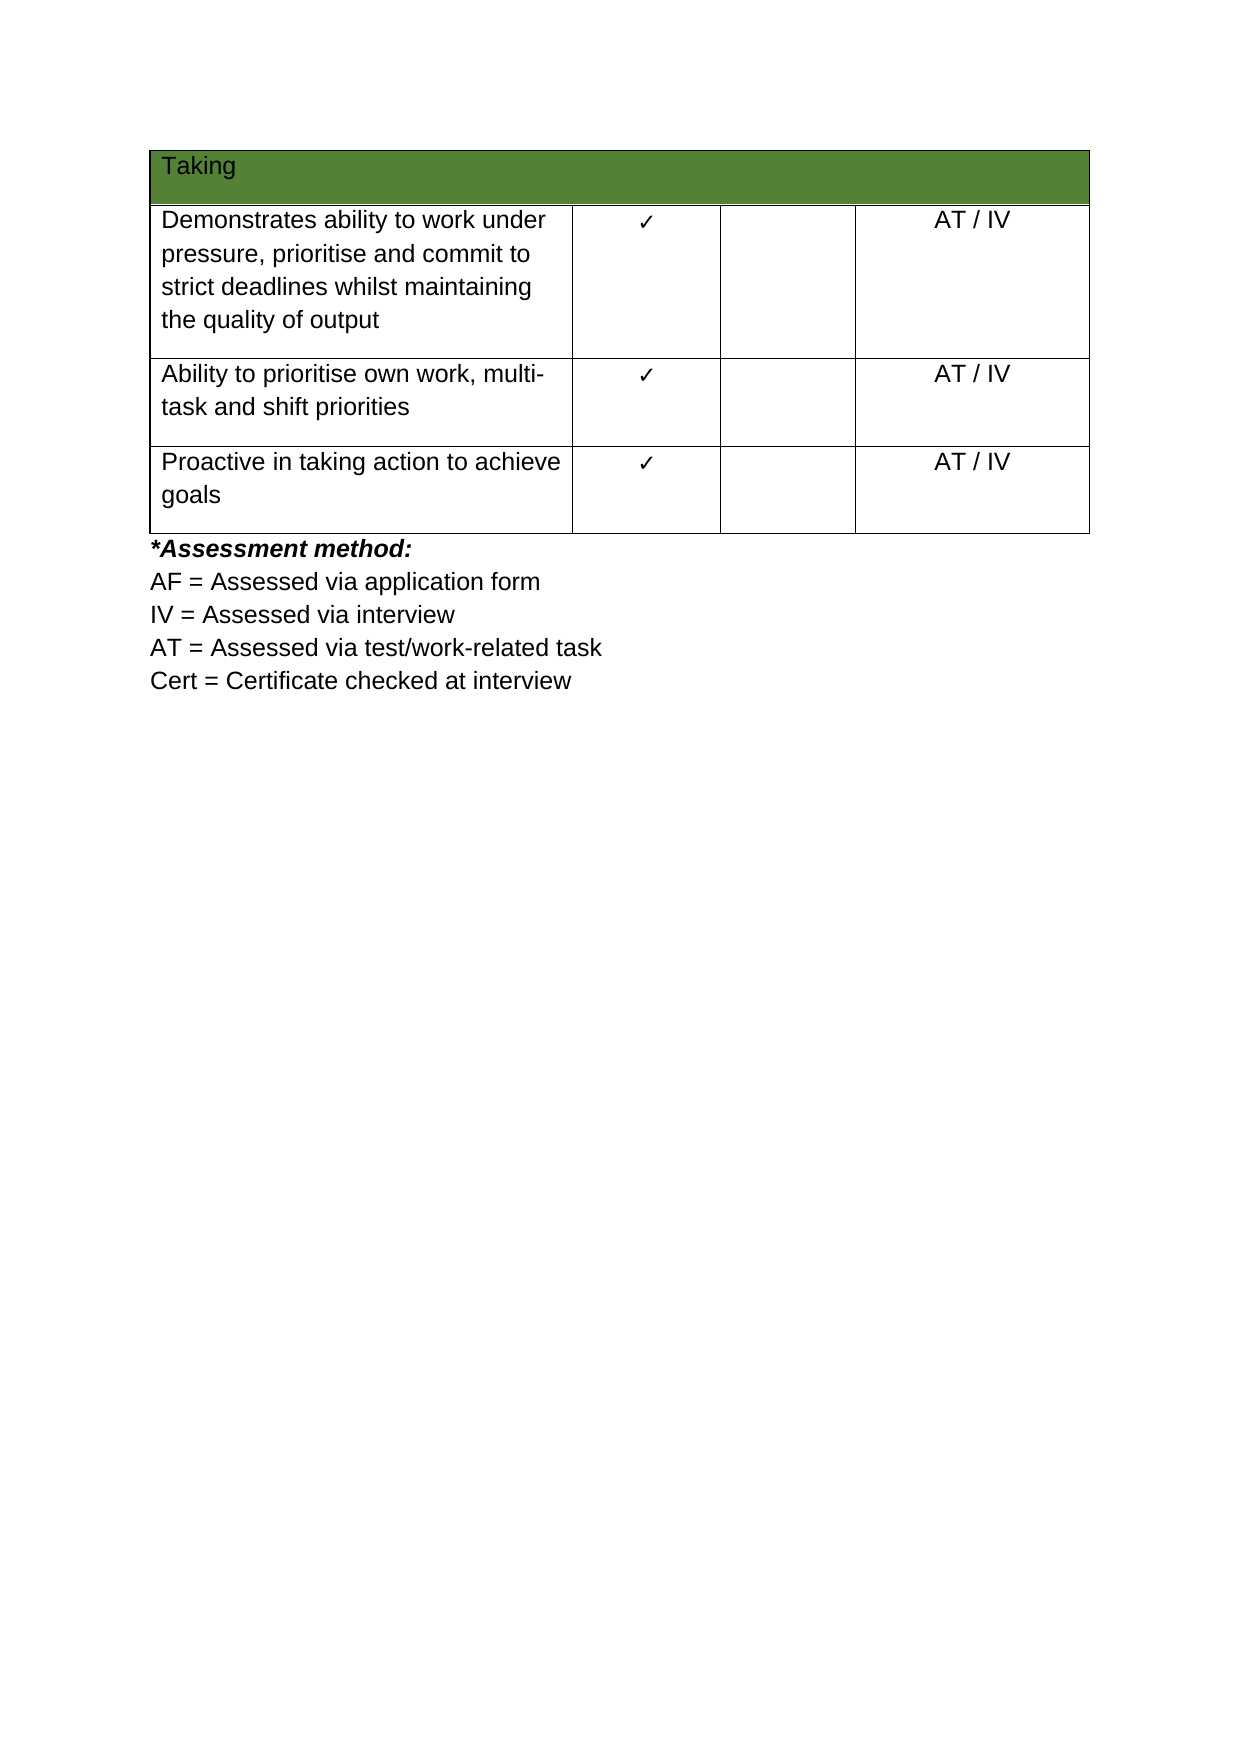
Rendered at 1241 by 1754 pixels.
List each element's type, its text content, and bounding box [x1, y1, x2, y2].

text *Assessment method: [150, 534, 1090, 563]
text AF = Assessed via application form [150, 567, 1090, 596]
table_cell ✓ [573, 206, 720, 358]
table_cell [721, 206, 855, 358]
table_cell [573, 151, 720, 204]
table_cell ✓ [573, 359, 720, 446]
text Cert = Certificate checked at interview [150, 666, 1090, 727]
table_cell AT / IV [856, 206, 1089, 358]
table_cell [721, 359, 855, 446]
table_cell AT / IV [856, 447, 1089, 533]
table_cell [855, 151, 1089, 204]
text IV = Assessed via interview [150, 600, 1090, 629]
table_cell ✓ [573, 447, 720, 533]
table_cell [720, 151, 855, 204]
table_cell Proactive in taking action to achieve goals [151, 447, 572, 533]
table_cell Ability to prioritise own work, multi-task and shift priorities [151, 359, 572, 446]
table_cell Demonstrates ability to work under pressure, prioritise and commit to strict deadlines whilst maintaining the quality of output [151, 206, 572, 358]
table_cell AT / IV [856, 359, 1089, 446]
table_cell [151, 151, 573, 204]
text AT = Assessed via test/work-related task [150, 633, 1090, 662]
table_cell [721, 447, 855, 533]
